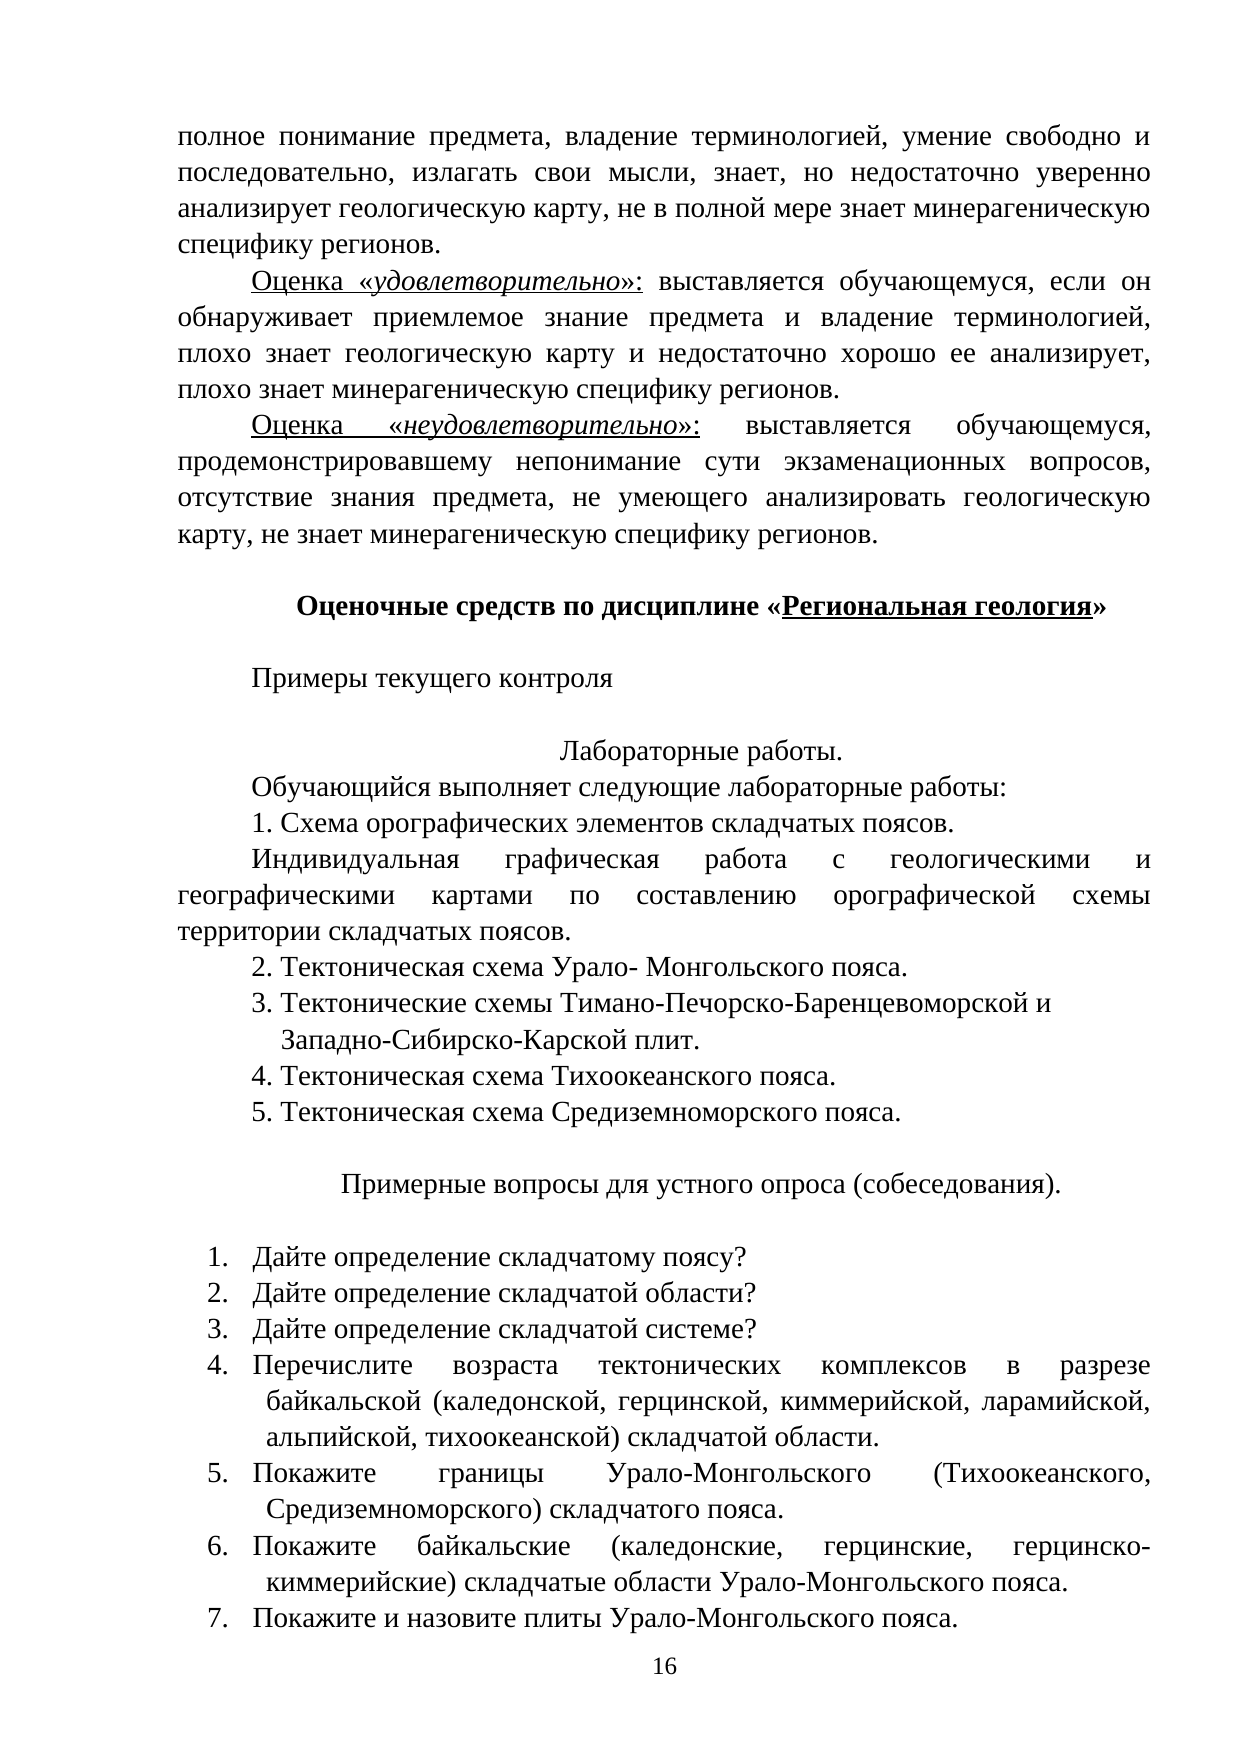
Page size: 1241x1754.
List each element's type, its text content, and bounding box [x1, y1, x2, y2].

list Покажите и назовите плиты Урало-Монгольского пояса. [207, 1600, 1152, 1634]
list Дайте определение складчатой системе? [207, 1311, 1152, 1344]
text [177, 118, 1152, 260]
text Обучающийся выполняет следующие лабораторные работы: [177, 769, 1152, 802]
text Оценка «удовлетворительно»: выставляется обучающемуся, если он обнаруживает приемлемое знание предмета и владение терминологией, плохо знает геологическую карту и недостаточно хорошо ее анализирует, плохо знает минерагеническую специфику регионов. [177, 263, 1152, 405]
text Примеры текущего контроля [177, 660, 1152, 694]
text Оценочные средств по дисциплине «Региональная геология» [177, 588, 1152, 622]
text 4. Тектоническая схема Тихоокеанского пояса. [177, 1058, 1152, 1091]
text Примерные вопросы для устного опроса (собеседования). [177, 1166, 1152, 1200]
list Дайте определение складчатому поясу? [207, 1239, 1152, 1272]
text 3. Тектонические схемы Тимано-Печорско-Баренцевоморской и Западно-Сибирско-Карской плит. [251, 986, 1152, 1055]
text 2. Тектоническая схема Урало- Монгольского пояса. [177, 949, 1152, 983]
list Дайте определение складчатой области? [207, 1275, 1152, 1308]
list Покажите байкальские (каледонские, герцинские, герцинско-киммерийские) складчатые области Урало-Монгольского пояса. [207, 1528, 1152, 1597]
list Покажите границы Урало-Монгольского (Тихоокеанского, Средиземноморского) складчатого пояса. [207, 1456, 1152, 1525]
text 5. Тектоническая схема Средиземноморского пояса. [177, 1094, 1152, 1128]
list Перечислите возраста тектонических комплексов в разрезе байкальской (каледонской, герцинской, киммерийской, ларамийской, альпийской, тихоокеанской) складчатой области. [207, 1347, 1152, 1453]
text Лабораторные работы. [177, 733, 1152, 766]
text Индивидуальная графическая работа с геологическими и географическими картами по составлению орографической схемы территории складчатых поясов. [177, 841, 1152, 947]
text Оценка «неудовлетворительно»: выставляется обучающемуся, продемонстрировавшему непонимание сути экзаменационных вопросов, отсутствие знания предмета, не умеющего анализировать геологическую карту, не знает минерагеническую специфику регионов. [177, 407, 1152, 549]
text 1. Схема орографических элементов складчатых поясов. [177, 805, 1152, 838]
